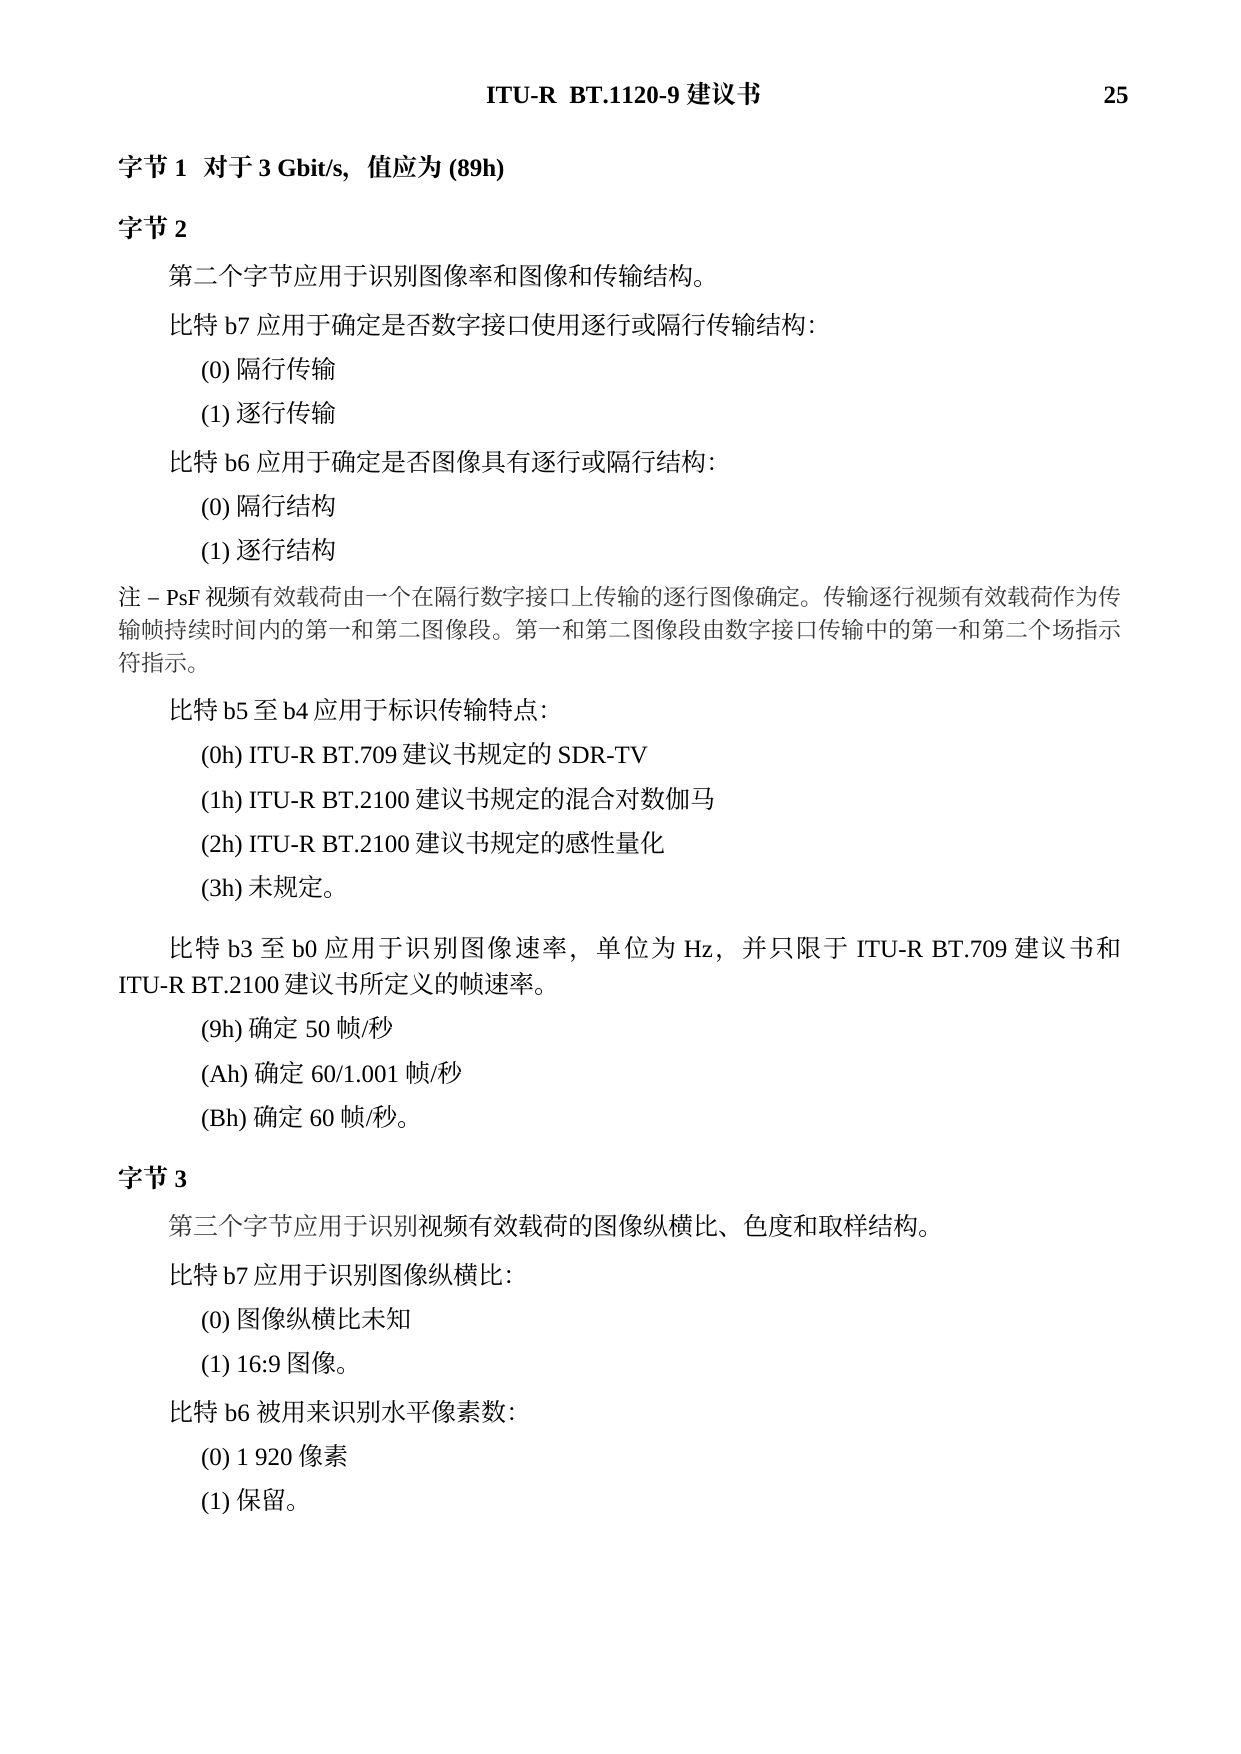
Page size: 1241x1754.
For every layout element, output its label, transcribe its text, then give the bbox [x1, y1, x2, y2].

text (3h) 未规定。 [118, 868, 1122, 904]
text (2h) ITU-R BT.2100建议书规定的感性量化 [118, 823, 1122, 859]
subtitle 字节 1 对于3 Gbit/s，值应为 (89h) [118, 148, 1122, 184]
text 比特b3至b0应用于识别图像速率，单位为Hz，并只限于ITU-R BT.709建议书和 ITU-R BT.2100建议书所定义的帧速率。 [118, 929, 1122, 1001]
text (1) 保留。 [118, 1481, 1122, 1517]
text (1) 逐行传输 [118, 394, 1122, 430]
text (Ah) 确定 60/1.001 帧/秒 [118, 1053, 1122, 1089]
text (0) 隔行传输 [118, 350, 1122, 386]
text 比特b5至b4应用于标识传输特点： [118, 691, 1122, 727]
text 比特 b6 被用来识别水平像素数： [118, 1392, 1122, 1428]
subtitle 字节 3 [118, 1158, 1122, 1194]
text (1) 逐行结构 [118, 531, 1122, 567]
text (0h) ITU-R BT.709建议书规定的SDR-TV [118, 735, 1122, 771]
text (0) 1 920 像素 [118, 1437, 1122, 1472]
text (Bh) 确定 60 帧/秒。 [118, 1097, 1122, 1133]
text (0) 图像纵横比未知 [118, 1299, 1122, 1336]
text 比特 b7 应用于确定是否数字接口使用逐行或隔行传输结构： [118, 306, 1122, 341]
text 第二个字节应用于识别图像率和图像和传输结构。 [118, 257, 1122, 293]
text (1) 16:9图像。 [118, 1344, 1122, 1380]
text (9h) 确定 50 帧/秒 [118, 1009, 1122, 1045]
text 注 – PsF视频有效载荷由一个在隔行数字接口上传输的逐行图像确定。传输逐行视频有效载荷作为传输帧持续时间内的第一和第二图像段。第一和第二图像段由数字接口传输中的第一和第二个场指示符指示。 [118, 579, 1122, 678]
text 第三个字节应用于识别视频有效载荷的图像纵横比、色度和取样结构。 [118, 1207, 1122, 1243]
text (1h) ITU-R BT.2100建议书规定的混合对数伽马 [118, 779, 1122, 815]
text 比特b7应用于识别图像纵横比： [118, 1255, 1122, 1291]
text 比特 b6 应用于确定是否图像具有逐行或隔行结构： [118, 442, 1122, 478]
text (0) 隔行结构 [118, 487, 1122, 523]
subtitle 字节 2 [118, 209, 1122, 244]
